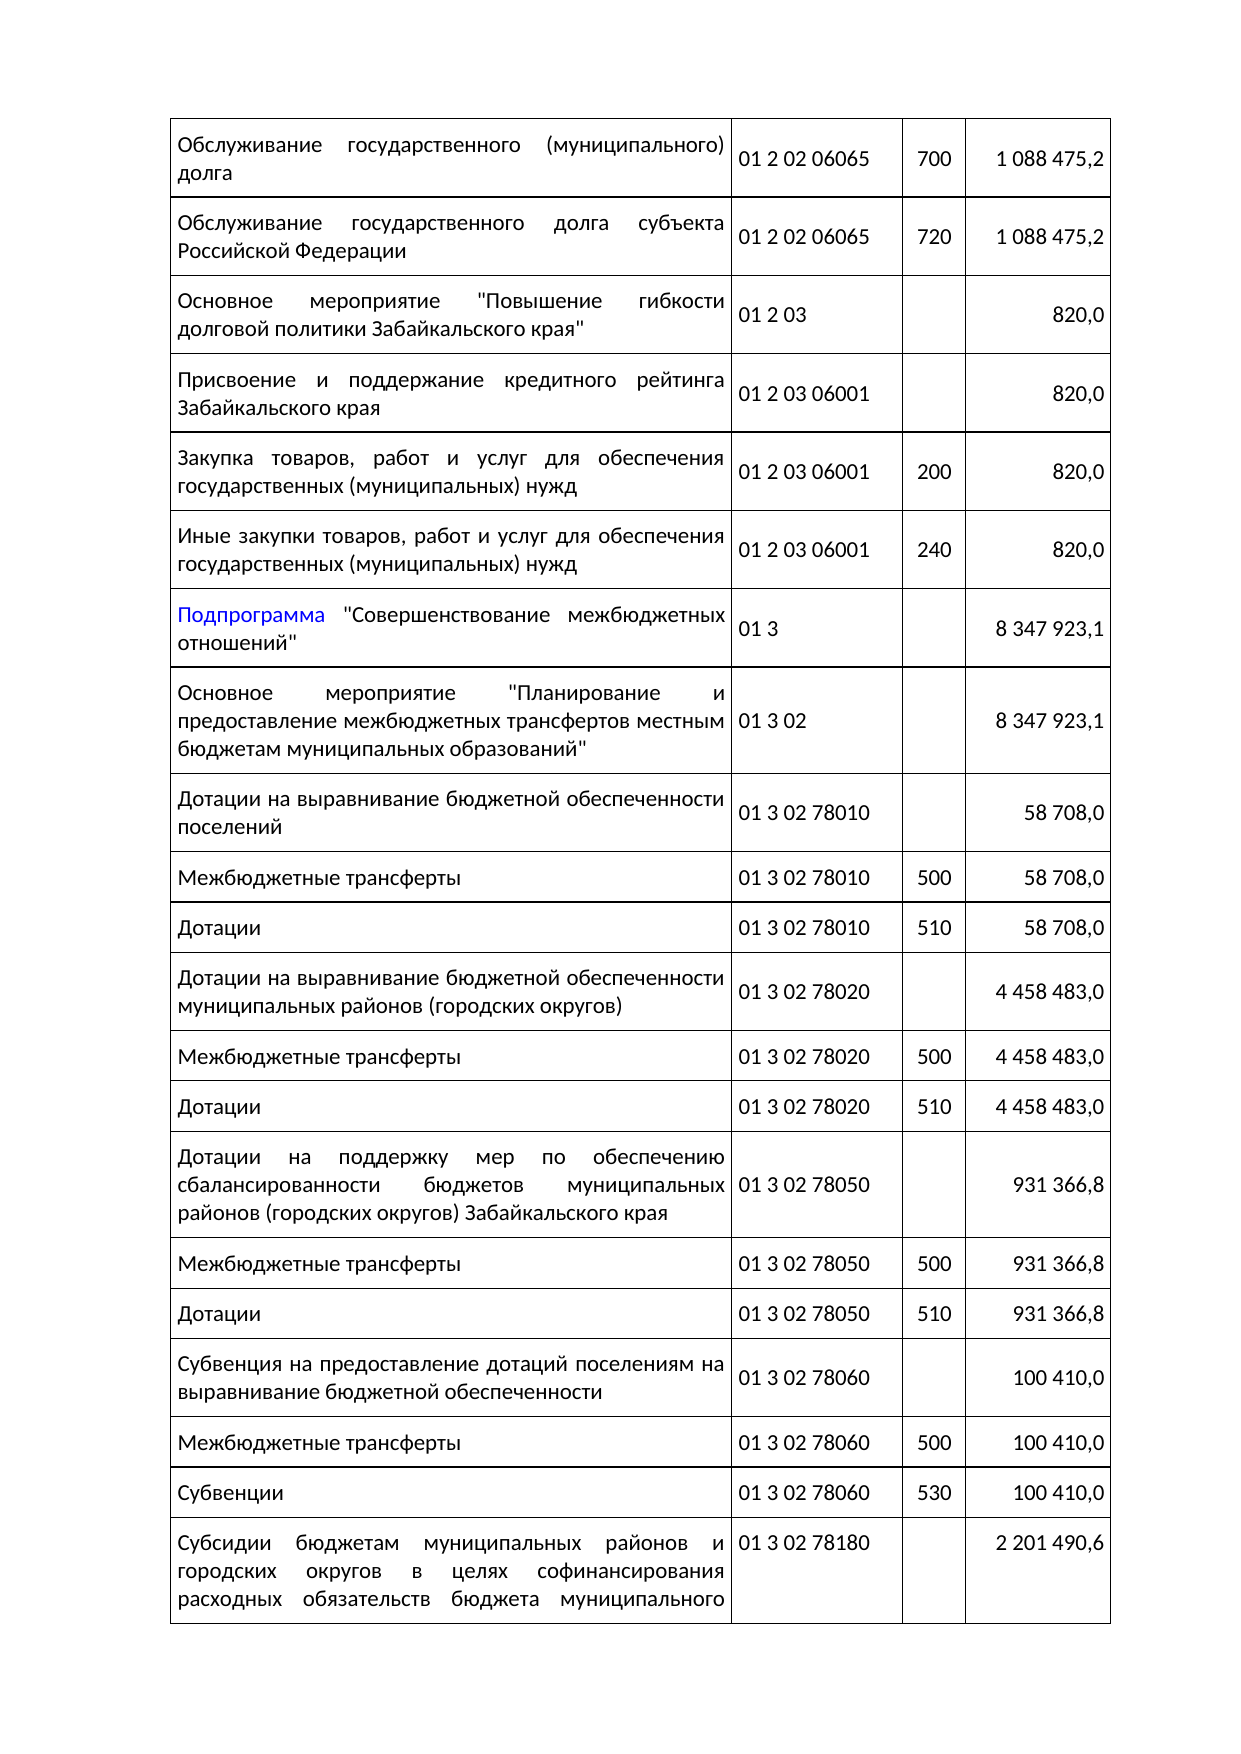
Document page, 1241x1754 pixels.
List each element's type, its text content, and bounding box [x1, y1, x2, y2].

table_cell Дотации [171, 903, 731, 952]
table_cell 01 3 02 78060 [732, 1468, 902, 1517]
table_cell [903, 354, 965, 431]
table_cell 58 708,0 [966, 903, 1110, 952]
table_cell 240 [903, 511, 965, 588]
table_cell [903, 1132, 965, 1237]
table_cell Дотации на выравнивание бюджетной обеспеченности муниципальных районов (городских округов) [171, 953, 731, 1030]
table_cell [903, 1339, 965, 1416]
table_cell 01 2 03 06001 [732, 354, 902, 431]
table_cell 01 2 02 06065 [732, 119, 902, 196]
table_cell Дотации [171, 1081, 731, 1131]
table_cell 510 [903, 903, 965, 952]
table_cell Закупка товаров, работ и услуг для обеспечения государственных (муниципальных) нужд [171, 433, 731, 510]
table_cell Дотации на поддержку мер по обеспечению сбалансированности бюджетов муниципальных районов (городских округов) Забайкальского края [171, 1132, 731, 1237]
table_cell 01 3 02 78050 [732, 1289, 902, 1338]
table_cell 100 410,0 [966, 1417, 1110, 1466]
table_cell Подпрограмма "Совершенствование межбюджетных отношений" [171, 589, 731, 666]
table_cell Межбюджетные трансферты [171, 1031, 731, 1080]
table_cell 8 347 923,1 [966, 589, 1110, 666]
table_cell 8 347 923,1 [966, 668, 1110, 773]
table_cell Основное мероприятие "Повышение гибкости долговой политики Забайкальского края" [171, 276, 731, 353]
table_cell [903, 668, 965, 773]
table_cell [903, 1518, 965, 1623]
table_cell 100 410,0 [966, 1468, 1110, 1517]
table_cell [903, 774, 965, 851]
table_cell 4 458 483,0 [966, 1031, 1110, 1080]
table_cell Обслуживание государственного (муниципального) долга [171, 119, 731, 196]
table_cell 01 3 02 78050 [732, 1238, 902, 1287]
table_cell 1 088 475,2 [966, 198, 1110, 275]
table_cell 820,0 [966, 276, 1110, 353]
table_cell 01 3 02 78020 [732, 953, 902, 1030]
table_cell 01 2 03 06001 [732, 511, 902, 588]
table_cell 01 2 03 06001 [732, 433, 902, 510]
table_cell 931 366,8 [966, 1238, 1110, 1287]
table_cell 01 3 [732, 589, 902, 666]
table_cell Присвоение и поддержание кредитного рейтинга Забайкальского края [171, 354, 731, 431]
table_cell Основное мероприятие "Планирование и предоставление межбюджетных трансфертов местным бюджетам муниципальных образований" [171, 668, 731, 773]
table_cell 820,0 [966, 433, 1110, 510]
table_cell [903, 276, 965, 353]
table_cell 2 201 490,6 [966, 1518, 1110, 1623]
table_cell 01 3 02 [732, 668, 902, 773]
table_cell 4 458 483,0 [966, 953, 1110, 1030]
table_cell [903, 589, 965, 666]
table_cell 01 3 02 78050 [732, 1132, 902, 1237]
table_cell [903, 953, 965, 1030]
table_cell Дотации на выравнивание бюджетной обеспеченности поселений [171, 774, 731, 851]
table_cell 820,0 [966, 511, 1110, 588]
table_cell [171, 1518, 731, 1623]
table_cell 01 3 02 78020 [732, 1031, 902, 1080]
table_cell 01 2 03 [732, 276, 902, 353]
table_cell Обслуживание государственного долга субъекта Российской Федерации [171, 198, 731, 275]
table_cell 01 3 02 78180 [732, 1518, 902, 1623]
table_cell 510 [903, 1289, 965, 1338]
table_cell 58 708,0 [966, 774, 1110, 851]
table_cell 01 3 02 78010 [732, 774, 902, 851]
table_cell 4 458 483,0 [966, 1081, 1110, 1131]
table_cell 820,0 [966, 354, 1110, 431]
table_cell 931 366,8 [966, 1289, 1110, 1338]
table_cell 200 [903, 433, 965, 510]
table_cell 01 3 02 78020 [732, 1081, 902, 1131]
table_cell 01 2 02 06065 [732, 198, 902, 275]
table_cell Межбюджетные трансферты [171, 852, 731, 901]
table_cell 720 [903, 198, 965, 275]
table_cell 01 3 02 78060 [732, 1417, 902, 1466]
table_cell 100 410,0 [966, 1339, 1110, 1416]
table_cell 530 [903, 1468, 965, 1517]
table_cell Субвенции [171, 1468, 731, 1517]
table_cell 500 [903, 1417, 965, 1466]
table_cell Субвенция на предоставление дотаций поселениям на выравнивание бюджетной обеспеченности [171, 1339, 731, 1416]
table_cell 500 [903, 852, 965, 901]
table_cell 58 708,0 [966, 852, 1110, 901]
table_cell 01 3 02 78010 [732, 903, 902, 952]
table_cell 1 088 475,2 [966, 119, 1110, 196]
table_cell 700 [903, 119, 965, 196]
table_cell 931 366,8 [966, 1132, 1110, 1237]
table_cell 01 3 02 78010 [732, 852, 902, 901]
table_cell 01 3 02 78060 [732, 1339, 902, 1416]
table_cell 510 [903, 1081, 965, 1131]
table_cell 500 [903, 1031, 965, 1080]
table_cell Иные закупки товаров, работ и услуг для обеспечения государственных (муниципальных) нужд [171, 511, 731, 588]
table_cell Межбюджетные трансферты [171, 1417, 731, 1466]
table_cell Дотации [171, 1289, 731, 1338]
table_cell 500 [903, 1238, 965, 1287]
table_cell Межбюджетные трансферты [171, 1238, 731, 1287]
